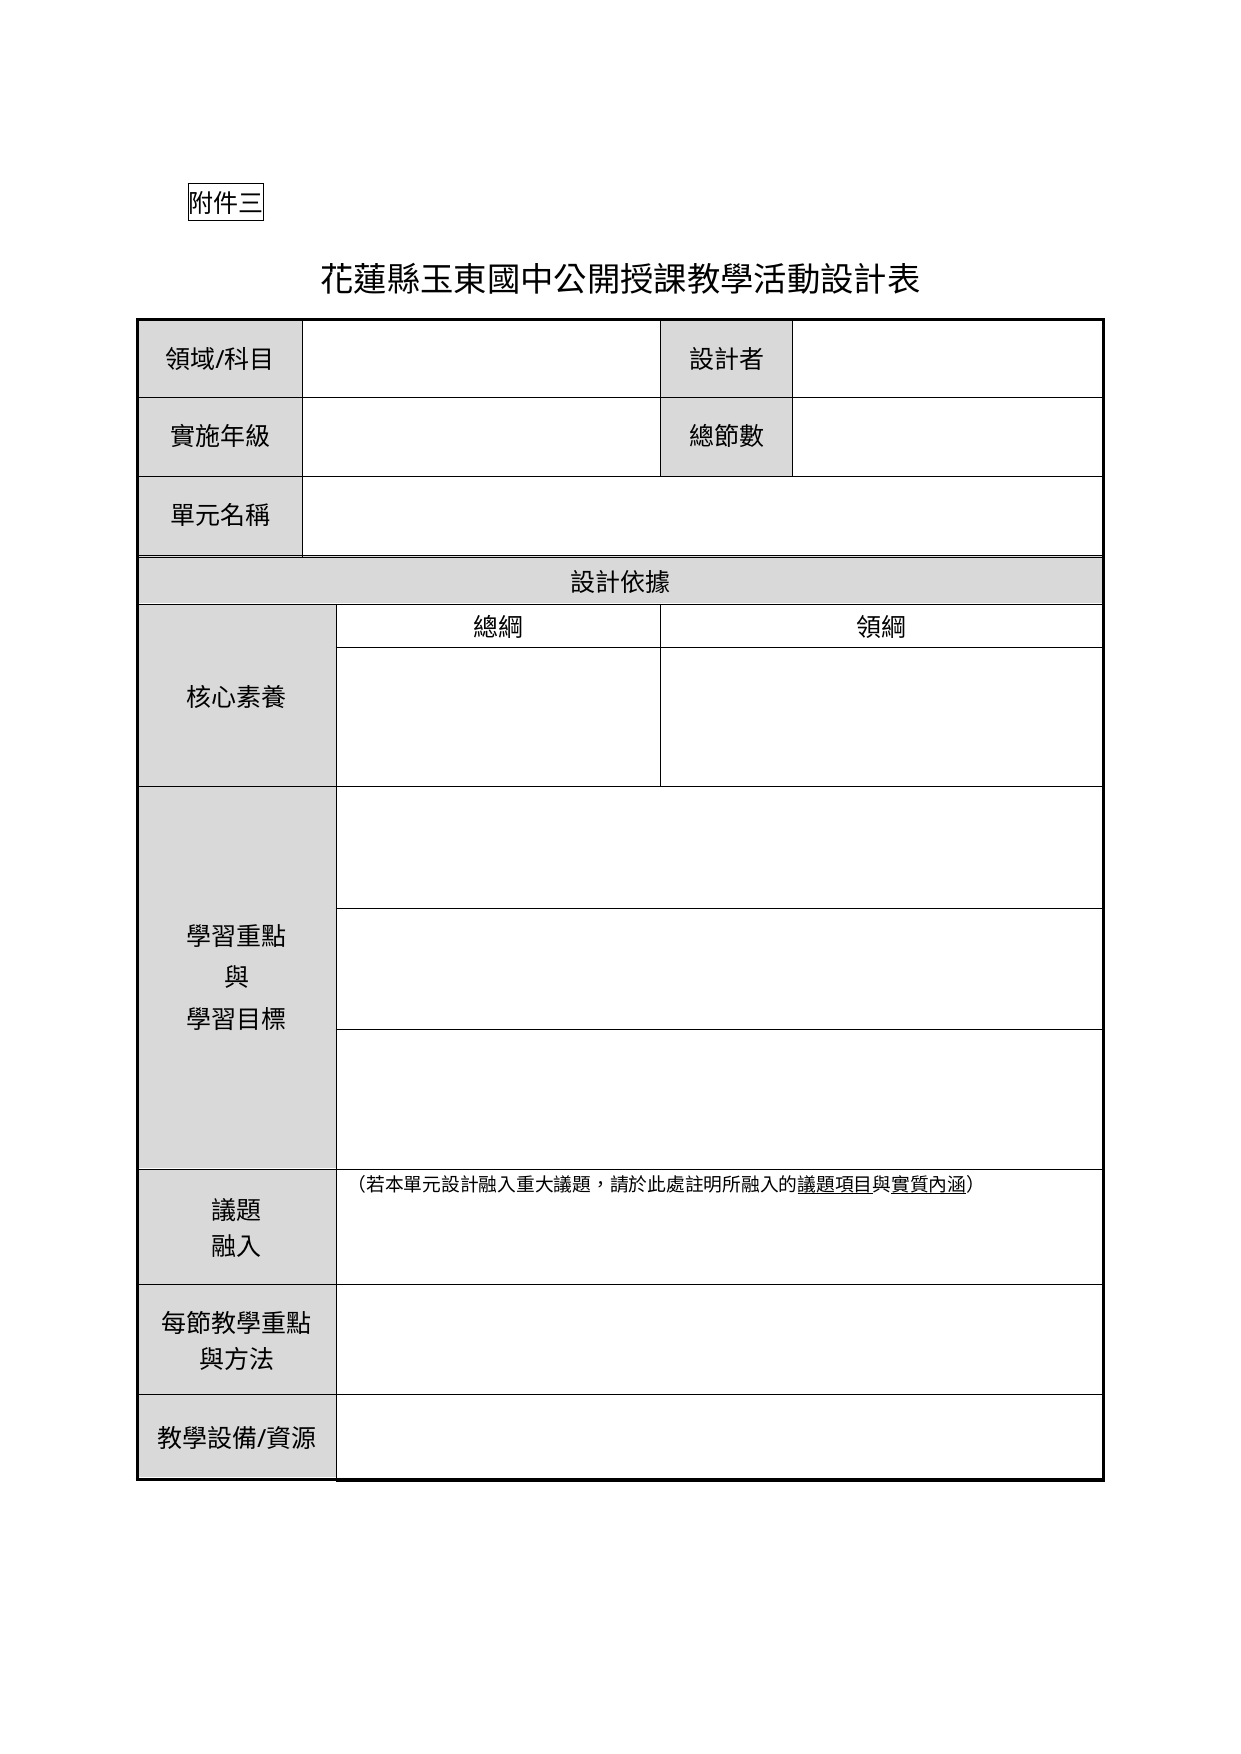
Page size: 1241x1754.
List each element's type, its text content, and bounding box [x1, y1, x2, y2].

table_cell [303, 398, 660, 476]
table_cell （若本單元設計融入重大議題，請於此處註明所融入的議題項目與實質內涵） [337, 1170, 1102, 1284]
table_cell [337, 1395, 1102, 1477]
table_cell [793, 321, 1102, 397]
table_cell 教學設備/資源 [139, 1395, 336, 1477]
table_cell [337, 1285, 1102, 1394]
table_cell 學習重點 與 學習目標 [139, 787, 336, 1168]
table_cell [793, 398, 1102, 476]
table_cell [337, 909, 1102, 1029]
table_cell [661, 648, 1102, 786]
text 附件三 [187, 164, 1053, 239]
table_cell 設計依據 [139, 558, 1102, 603]
table_cell 實施年級 [139, 398, 302, 476]
table_cell 議題 融入 [139, 1170, 336, 1284]
table_cell 設計者 [661, 321, 792, 397]
table_cell 單元名稱 [139, 477, 302, 555]
table_cell 每節教學重點 與方法 [139, 1285, 336, 1394]
table_cell 總節數 [661, 398, 792, 476]
table_header 花蓮縣玉東國中公開授課教學活動設計表 [137, 240, 1103, 318]
table_cell 領綱 [661, 605, 1102, 647]
table_cell 總綱 [337, 605, 660, 647]
table_cell [337, 787, 1102, 908]
table_cell 領域/科目 [139, 321, 302, 397]
table_cell [337, 1030, 1102, 1168]
table_cell [303, 477, 1102, 555]
table_cell 核心素養 [139, 605, 336, 786]
table_cell [303, 321, 660, 397]
table_cell [337, 648, 660, 786]
